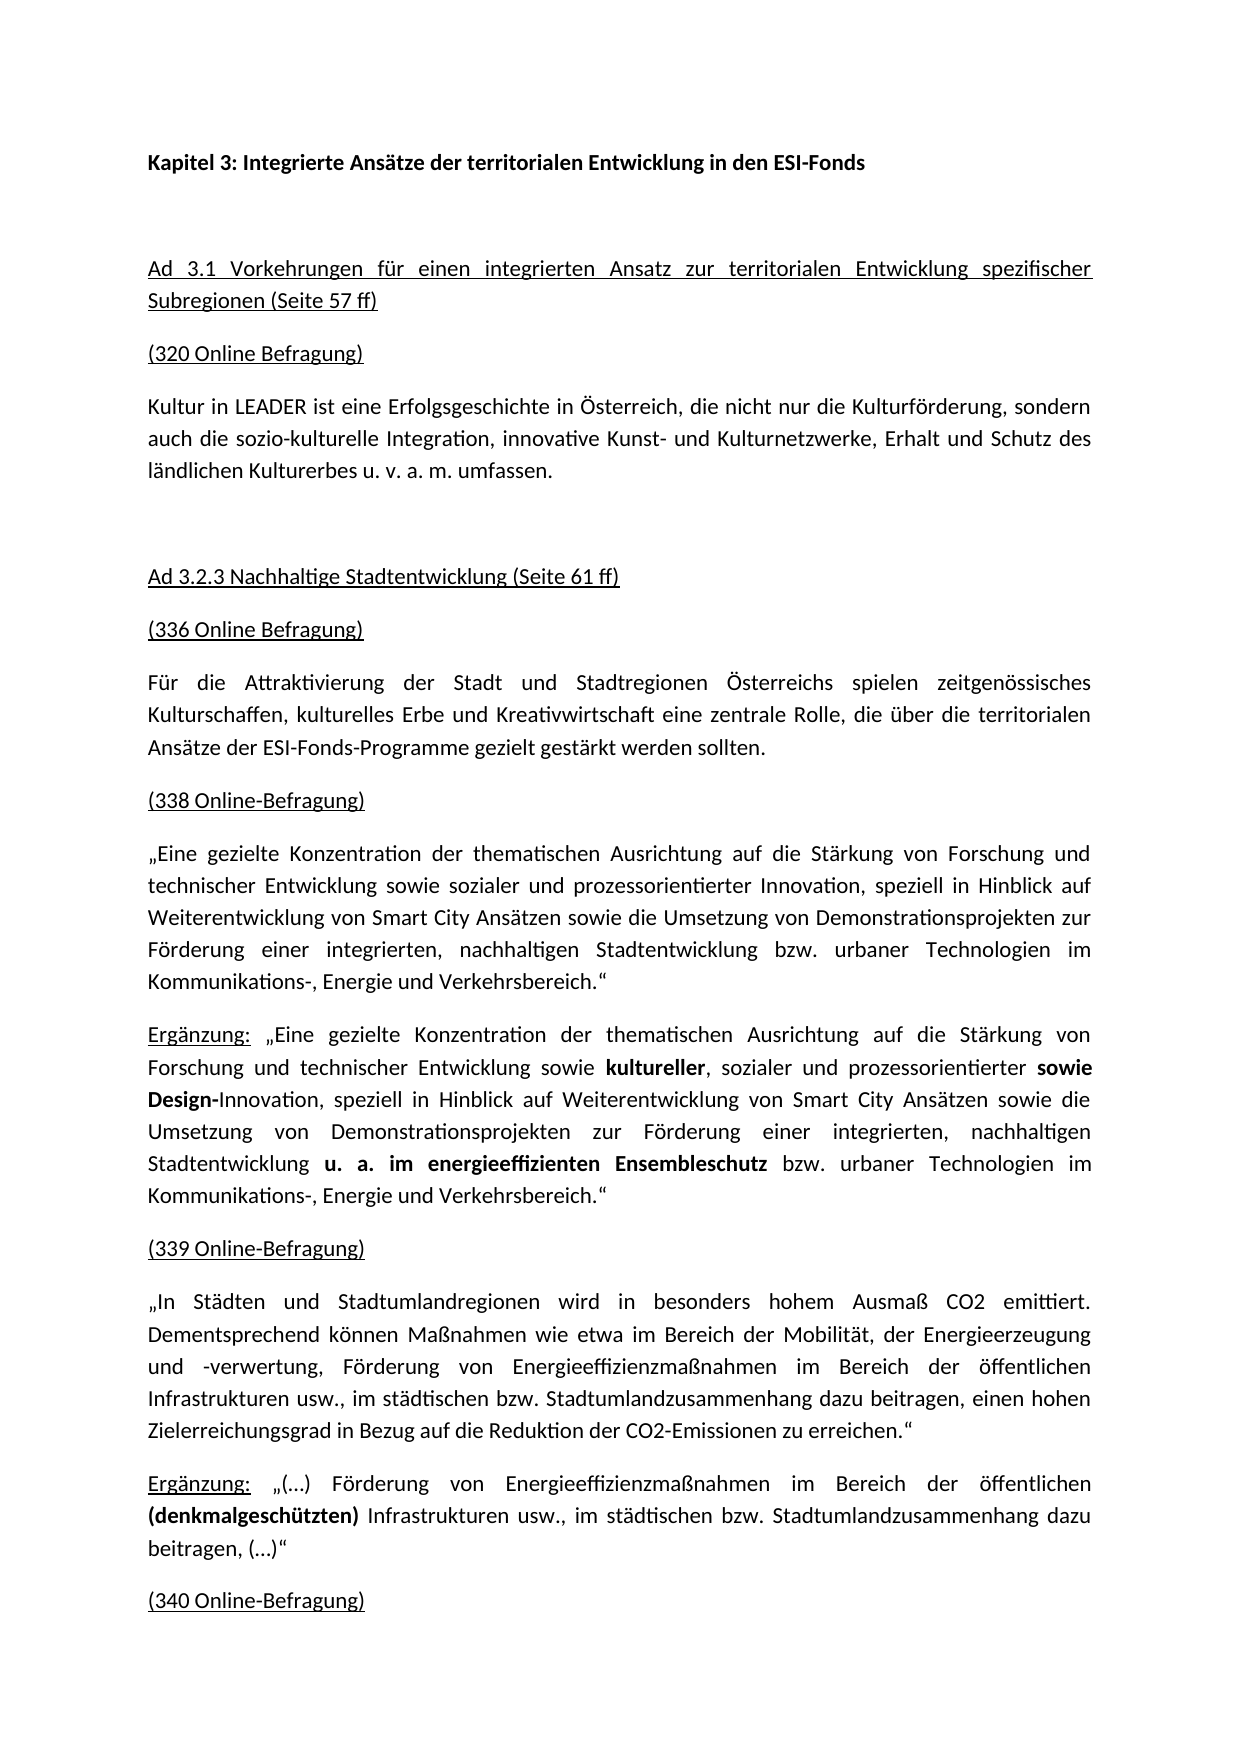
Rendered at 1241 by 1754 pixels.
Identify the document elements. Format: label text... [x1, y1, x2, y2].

text Für die Attraktivierung der Stadt und Stadtregionen Österreichs spielen zeitgenössisches Kulturschaffen, kulturelles Erbe und Kreativwirtschaft eine zentrale Rolle, die über die territorialen Ansätze der ESI-Fonds-Programme gezielt gestärkt werden sollten. [148, 668, 1093, 761]
text Ergänzung: „(…) Förderung von Energieeffizienzmaßnahmen im Bereich der öffentlichen (denkmalgeschützten) Infrastrukturen usw., im städtischen bzw. Stadtumlandzusammenhang dazu beitragen, (…)“ [148, 1469, 1093, 1562]
text „In Städten und Stadtumlandregionen wird in besonders hohem Ausmaß CO2 emittiert. Dementsprechend können Maßnahmen wie etwa im Bereich der Mobilität, der Energieerzeugung und -verwertung, Förderung von Energieeffizienzmaßnahmen im Bereich der öffentlichen Infrastrukturen usw., im städtischen bzw. Stadtumlandzusammenhang dazu beitragen, einen hohen Zielerreichungsgrad in Bezug auf die Reduktion der CO2-Emissionen zu erreichen.“ [148, 1287, 1093, 1444]
text (340 Online-Befragung) [148, 1587, 1093, 1615]
text Kapitel 3: Integrierte Ansätze der territorialen Entwicklung in den ESI-Fonds [148, 148, 1093, 176]
text Ergänzung: „Eine gezielte Konzentration der thematischen Ausrichtung auf die Stärkung von Forschung und technischer Entwicklung sowie kultureller, sozialer und prozessorientierter sowie Design-Innovation, speziell in Hinblick auf Weiterentwicklung von Smart City Ansätzen sowie die Umsetzung von Demonstrationsprojekten zur Förderung einer integrierten, nachhaltigen Stadtentwicklung u. a. im energieeffizienten Ensembleschutz bzw. urbaner Technologien im Kommunikations-, Energie und Verkehrsbereich.“ [148, 1021, 1093, 1209]
text Ad 3.1 Vorkehrungen für einen integrierten Ansatz zur territorialen Entwicklung spezifischer Subregionen (Seite 57 ff) [148, 279, 1093, 314]
text (320 Online Befragung) [148, 339, 1093, 367]
text (336 Online Befragung) [148, 615, 1093, 643]
text „Eine gezielte Konzentration der thematischen Ausrichtung auf die Stärkung von Forschung und technischer Entwicklung sowie sozialer und prozessorientierter Innovation, speziell in Hinblick auf Weiterentwicklung von Smart City Ansätzen sowie die Umsetzung von Demonstrationsprojekten zur Förderung einer integrierten, nachhaltigen Stadtentwicklung bzw. urbaner Technologien im Kommunikations-, Energie und Verkehrsbereich.“ [148, 839, 1093, 996]
text (338 Online-Befragung) [148, 786, 1093, 814]
text Kultur in LEADER ist eine Erfolgsgeschichte in Österreich, die nicht nur die Kulturförderung, sondern auch die sozio-kulturelle Integration, innovative Kunst- und Kulturnetzwerke, Erhalt und Schutz des ländlichen Kulturerbes u. v. a. m. umfassen. [148, 392, 1093, 484]
text (339 Online-Befragung) [148, 1234, 1093, 1262]
text Ad 3.1 Vorkehrungen für einen integrierten Ansatz zur territorialen Entwicklung spezifischer Subregionen (Seite 57 ff) [148, 254, 1093, 278]
text Ad 3.2.3 Nachhaltige Stadtentwicklung (Seite 61 ff) [148, 562, 1093, 590]
